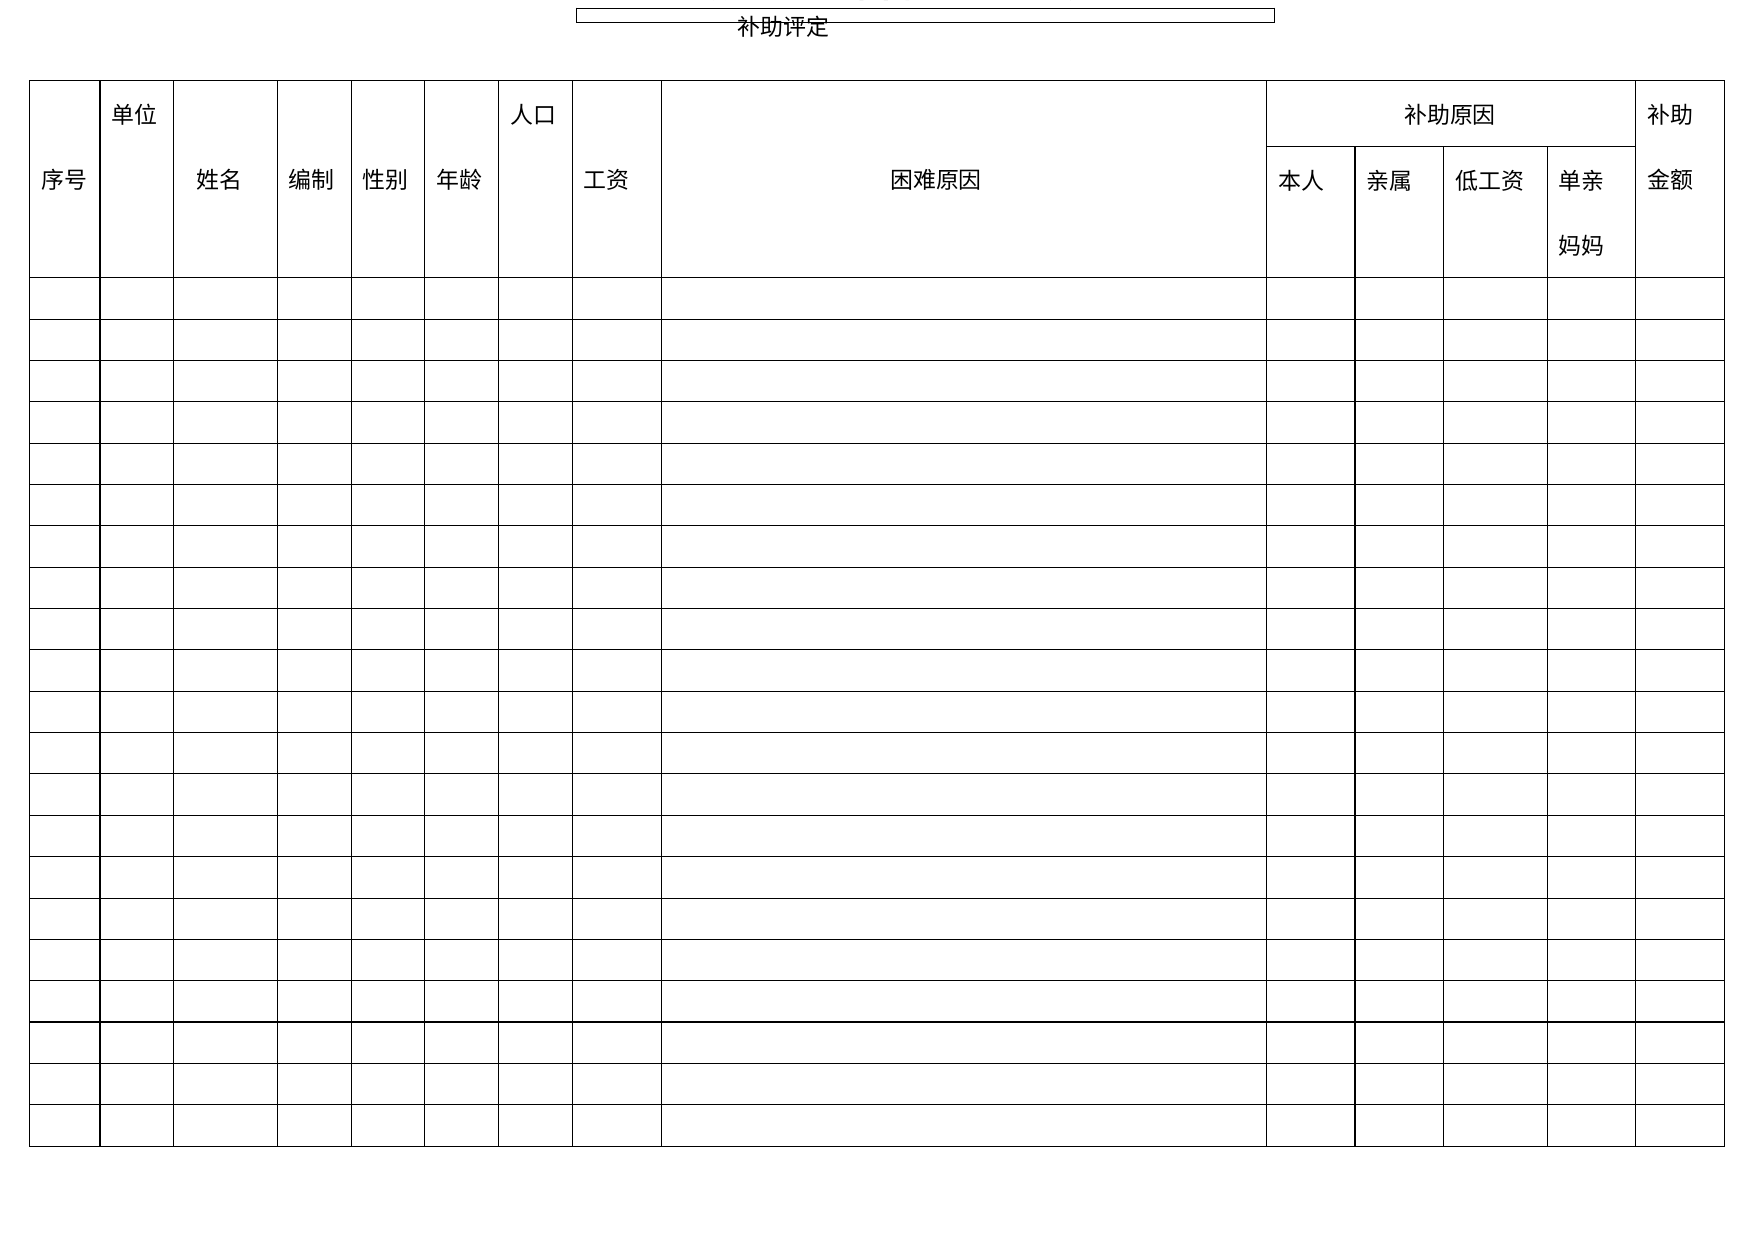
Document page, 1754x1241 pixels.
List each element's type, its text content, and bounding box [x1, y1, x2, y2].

table_cell [499, 650, 572, 691]
table_cell [352, 609, 424, 649]
table_cell [1356, 402, 1443, 442]
table_cell [1356, 361, 1443, 401]
table_cell [174, 816, 277, 856]
table_cell [174, 857, 277, 897]
table_cell [1444, 444, 1547, 484]
table_cell [1444, 816, 1547, 856]
table_cell [1356, 485, 1443, 525]
table_cell [1548, 526, 1635, 567]
table_cell [101, 650, 173, 691]
table_cell [30, 526, 99, 567]
table_cell [573, 1105, 661, 1146]
table_cell [499, 816, 572, 856]
table_cell [425, 444, 498, 484]
table_cell [573, 402, 661, 442]
table_cell [1636, 485, 1724, 525]
table_cell [1548, 444, 1635, 484]
table_cell [278, 774, 351, 815]
table_cell [278, 278, 351, 318]
table_cell [278, 733, 351, 773]
table_cell [101, 692, 173, 732]
table_cell [352, 278, 424, 318]
table_cell [101, 899, 173, 939]
table_cell [1444, 981, 1547, 1021]
table_cell [1636, 940, 1724, 980]
table_cell [1356, 278, 1443, 318]
table_cell [1636, 981, 1724, 1021]
table_cell [174, 568, 277, 608]
table_cell [1267, 733, 1354, 773]
table_header 性别 [352, 81, 424, 277]
table_cell [499, 361, 572, 401]
table_cell [352, 774, 424, 815]
table_cell [662, 816, 1266, 856]
table_cell [1636, 444, 1724, 484]
table_cell [425, 1105, 498, 1146]
table_cell [662, 402, 1266, 442]
table_cell [662, 692, 1266, 732]
table_cell [1356, 692, 1443, 732]
table_cell [352, 485, 424, 525]
table_cell [1267, 1064, 1354, 1104]
table_cell [425, 733, 498, 773]
table_cell [425, 857, 498, 897]
table_cell [278, 1064, 351, 1104]
table_cell [1267, 444, 1354, 484]
table_cell [352, 816, 424, 856]
table_cell [662, 650, 1266, 691]
table_cell [278, 361, 351, 401]
table_cell [662, 1023, 1266, 1063]
table_cell [499, 1105, 572, 1146]
table_cell [1267, 278, 1354, 318]
table_cell [30, 733, 99, 773]
table_cell [352, 733, 424, 773]
table_cell [1444, 526, 1547, 567]
table_cell [174, 361, 277, 401]
table_cell [1548, 650, 1635, 691]
table_cell [1356, 1105, 1443, 1146]
table_cell [101, 444, 173, 484]
table_cell [101, 816, 173, 856]
table_cell [352, 981, 424, 1021]
table_cell [30, 1023, 99, 1063]
table_cell [1548, 320, 1635, 360]
table_cell [352, 1064, 424, 1104]
table_cell [662, 485, 1266, 525]
table_cell [278, 1023, 351, 1063]
table_cell [30, 857, 99, 897]
table_cell [30, 278, 99, 318]
table_cell [662, 1064, 1266, 1104]
table_cell [499, 278, 572, 318]
table_cell [573, 278, 661, 318]
table_cell [278, 857, 351, 897]
table_cell [278, 568, 351, 608]
table_cell [1267, 899, 1354, 939]
table_cell [573, 320, 661, 360]
table_cell [278, 650, 351, 691]
table_header 单位 [101, 81, 173, 277]
table_cell [1356, 650, 1443, 691]
table_cell [101, 402, 173, 442]
table_cell [1267, 609, 1354, 649]
table_cell [1548, 278, 1635, 318]
table_cell [1444, 857, 1547, 897]
table_cell [499, 402, 572, 442]
table_cell [278, 981, 351, 1021]
table_cell [499, 485, 572, 525]
table_cell [1548, 816, 1635, 856]
table_cell [278, 816, 351, 856]
table_cell [352, 650, 424, 691]
table_cell [1444, 402, 1547, 442]
table_cell [101, 857, 173, 897]
table_cell [30, 899, 99, 939]
table_cell [101, 568, 173, 608]
table_cell [30, 940, 99, 980]
table_cell [425, 816, 498, 856]
table_cell [101, 485, 173, 525]
table_cell [573, 733, 661, 773]
table_cell [1267, 320, 1354, 360]
table_cell [174, 278, 277, 318]
table_cell [1636, 1064, 1724, 1104]
table_cell [278, 940, 351, 980]
table_cell [174, 733, 277, 773]
table_header 编制 [278, 81, 351, 277]
table_cell [278, 444, 351, 484]
table_cell [1267, 485, 1354, 525]
table_cell [1444, 774, 1547, 815]
table_cell [662, 774, 1266, 815]
table_cell [425, 981, 498, 1021]
table_cell [278, 609, 351, 649]
table_cell [573, 485, 661, 525]
table_cell [1636, 857, 1724, 897]
table_cell [174, 774, 277, 815]
table_cell [101, 940, 173, 980]
table_header 工资 [573, 81, 661, 277]
table_cell [1267, 1023, 1354, 1063]
table_cell [30, 609, 99, 649]
table_cell [425, 278, 498, 318]
table_cell [352, 444, 424, 484]
table_cell [425, 1064, 498, 1104]
table_cell [1444, 609, 1547, 649]
table_cell [174, 1105, 277, 1146]
table_cell [352, 320, 424, 360]
table_cell [499, 733, 572, 773]
table_cell [1356, 857, 1443, 897]
table_cell [499, 981, 572, 1021]
table_header 补助金额 [1636, 81, 1724, 277]
table_cell [30, 485, 99, 525]
table_cell [1356, 1064, 1443, 1104]
table_header 序号 [30, 81, 99, 277]
table_cell [425, 361, 498, 401]
table_cell [1267, 692, 1354, 732]
table_cell [1444, 1105, 1547, 1146]
table_cell [1548, 857, 1635, 897]
table_cell [425, 568, 498, 608]
table_cell [499, 1023, 572, 1063]
table_cell [352, 1023, 424, 1063]
table_cell [1636, 568, 1724, 608]
table_cell [1548, 402, 1635, 442]
table_cell [662, 361, 1266, 401]
table_cell [573, 361, 661, 401]
table_cell [30, 816, 99, 856]
table_cell [662, 444, 1266, 484]
table_cell [101, 733, 173, 773]
table_cell [573, 857, 661, 897]
table_cell [101, 609, 173, 649]
table_cell [573, 816, 661, 856]
table_cell [30, 650, 99, 691]
table_cell [573, 444, 661, 484]
table_cell [425, 774, 498, 815]
table_cell [1267, 774, 1354, 815]
table_cell [174, 981, 277, 1021]
table_cell [573, 692, 661, 732]
table_cell [573, 899, 661, 939]
table_cell [174, 940, 277, 980]
table_cell [1267, 650, 1354, 691]
table_cell [101, 278, 173, 318]
table_cell [101, 526, 173, 567]
table_cell [1444, 568, 1547, 608]
table_cell [1444, 361, 1547, 401]
table_cell [1267, 1105, 1354, 1146]
table_cell [1444, 899, 1547, 939]
table_cell [174, 609, 277, 649]
table_cell [1356, 940, 1443, 980]
table_cell [1267, 402, 1354, 442]
table_cell [1548, 1105, 1635, 1146]
table_cell [1548, 899, 1635, 939]
table_cell [1444, 485, 1547, 525]
table_cell [1444, 940, 1547, 980]
table_cell [1636, 278, 1724, 318]
table_cell [1548, 361, 1635, 401]
table_cell 低工资 [1444, 147, 1547, 277]
table_cell [662, 899, 1266, 939]
table_cell [101, 1105, 173, 1146]
table_cell [174, 899, 277, 939]
table_cell [352, 402, 424, 442]
table_cell [1548, 1064, 1635, 1104]
table_cell 亲属 [1356, 147, 1443, 277]
table_cell [1267, 816, 1354, 856]
table_cell [278, 320, 351, 360]
table_cell [1636, 402, 1724, 442]
table_cell [499, 899, 572, 939]
table_cell [1444, 1023, 1547, 1063]
table_cell [1356, 320, 1443, 360]
table_cell [425, 402, 498, 442]
table_cell [278, 692, 351, 732]
table_cell [174, 485, 277, 525]
table_cell [425, 650, 498, 691]
table_cell [662, 568, 1266, 608]
table_cell [352, 857, 424, 897]
table_cell [425, 940, 498, 980]
table_cell [1444, 692, 1547, 732]
table_cell [1444, 1064, 1547, 1104]
table_cell [1444, 320, 1547, 360]
table_cell [425, 1023, 498, 1063]
table_cell [1444, 733, 1547, 773]
table_cell [1548, 692, 1635, 732]
table_cell [662, 278, 1266, 318]
table_cell [425, 899, 498, 939]
table_cell [278, 526, 351, 567]
table_cell [662, 526, 1266, 567]
table_cell [1636, 361, 1724, 401]
table_cell [30, 568, 99, 608]
table_cell [499, 526, 572, 567]
table_cell [425, 485, 498, 525]
table_cell [1356, 816, 1443, 856]
table_cell [662, 320, 1266, 360]
table_cell [1636, 1023, 1724, 1063]
table_cell [30, 774, 99, 815]
table_cell [174, 444, 277, 484]
table_cell [30, 320, 99, 360]
table_cell [174, 1064, 277, 1104]
table_cell [278, 402, 351, 442]
table_cell [499, 692, 572, 732]
table_cell [1548, 981, 1635, 1021]
table_cell [30, 361, 99, 401]
table_cell [30, 444, 99, 484]
table_cell [1267, 361, 1354, 401]
table_cell [1356, 774, 1443, 815]
table_cell [1356, 609, 1443, 649]
table_cell [573, 774, 661, 815]
table_cell [30, 1105, 99, 1146]
table_cell [101, 1023, 173, 1063]
table_cell [1636, 320, 1724, 360]
table_cell [1636, 526, 1724, 567]
table_cell [101, 361, 173, 401]
table_cell [1267, 981, 1354, 1021]
table_cell [101, 774, 173, 815]
table_cell [499, 857, 572, 897]
table_cell [352, 568, 424, 608]
table_cell [573, 650, 661, 691]
table_cell [1548, 485, 1635, 525]
table_cell [101, 981, 173, 1021]
table_header 人口 [499, 81, 572, 277]
table_cell [101, 320, 173, 360]
table_cell [1444, 278, 1547, 318]
table_cell [174, 1023, 277, 1063]
table_header 姓名 [174, 81, 277, 277]
table_cell [1636, 899, 1724, 939]
table_cell 本人 [1267, 147, 1354, 277]
table_cell [1356, 444, 1443, 484]
table_cell [425, 692, 498, 732]
table_cell [1548, 774, 1635, 815]
table_cell [425, 609, 498, 649]
table_header 补助原因 [1267, 81, 1635, 146]
table_cell [1548, 733, 1635, 773]
table_cell [30, 1064, 99, 1104]
table_cell [662, 609, 1266, 649]
table_header 困难原因 [662, 81, 1266, 277]
table_cell [1356, 526, 1443, 567]
table_cell [662, 857, 1266, 897]
table_cell [1636, 650, 1724, 691]
table_cell [499, 568, 572, 608]
table_cell [1267, 857, 1354, 897]
table_cell [499, 774, 572, 815]
table_cell [1444, 650, 1547, 691]
table_cell [573, 568, 661, 608]
table_cell [278, 485, 351, 525]
table_cell [662, 1105, 1266, 1146]
table_cell [30, 692, 99, 732]
table_cell [1548, 568, 1635, 608]
table_cell [30, 402, 99, 442]
table_cell [425, 526, 498, 567]
table_cell [499, 940, 572, 980]
table_cell [352, 692, 424, 732]
table_cell [1636, 774, 1724, 815]
table_cell [1267, 940, 1354, 980]
table_cell [1356, 899, 1443, 939]
table_cell [499, 609, 572, 649]
table_cell [352, 1105, 424, 1146]
table_cell [573, 940, 661, 980]
table_cell [1636, 816, 1724, 856]
table_cell [662, 981, 1266, 1021]
table_cell [662, 733, 1266, 773]
table_cell [1267, 526, 1354, 567]
table_cell [1356, 733, 1443, 773]
table_cell [1267, 568, 1354, 608]
table_cell [1636, 609, 1724, 649]
table_cell [174, 650, 277, 691]
table_cell [573, 1023, 661, 1063]
table_cell [573, 609, 661, 649]
table_cell [662, 940, 1266, 980]
table_header 年龄 [425, 81, 498, 277]
table_cell [499, 444, 572, 484]
table_cell [1636, 733, 1724, 773]
table_cell [425, 320, 498, 360]
table_cell [278, 1105, 351, 1146]
table_cell [573, 981, 661, 1021]
table_cell 单亲妈妈 [1548, 147, 1635, 277]
table_cell [499, 1064, 572, 1104]
table_cell [1548, 1023, 1635, 1063]
table_cell [352, 899, 424, 939]
table_cell [174, 402, 277, 442]
table_cell [30, 981, 99, 1021]
table_cell [1636, 1105, 1724, 1146]
table_cell [1356, 981, 1443, 1021]
table_cell [278, 899, 351, 939]
table_cell [1356, 1023, 1443, 1063]
table_cell [174, 526, 277, 567]
table_cell [352, 361, 424, 401]
table_cell [352, 940, 424, 980]
table_cell [101, 1064, 173, 1104]
table_cell [1636, 692, 1724, 732]
table_cell [1548, 940, 1635, 980]
table_cell [573, 526, 661, 567]
table_cell [174, 320, 277, 360]
table_cell [1548, 609, 1635, 649]
table_cell [174, 692, 277, 732]
table_cell [573, 1064, 661, 1104]
table_cell [1356, 568, 1443, 608]
table_cell [352, 526, 424, 567]
table_cell [499, 320, 572, 360]
